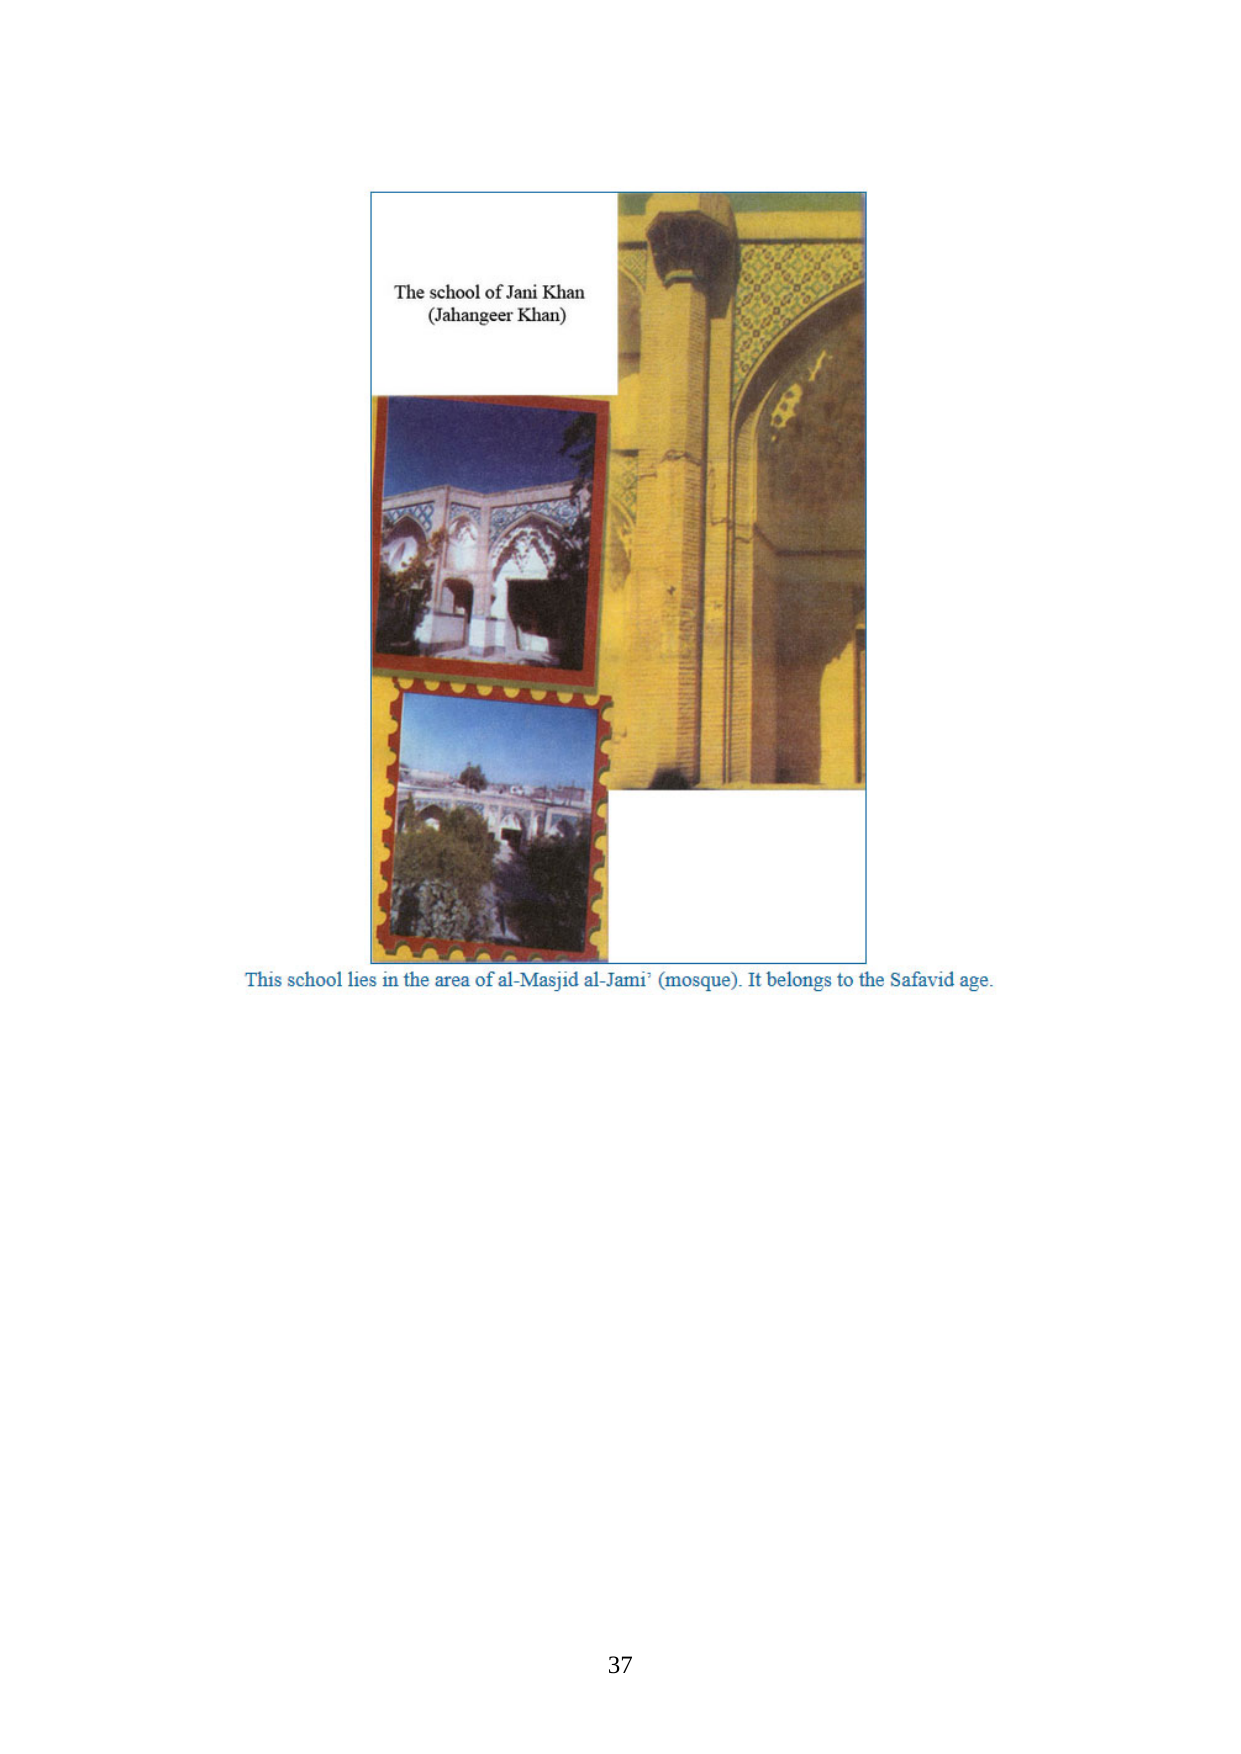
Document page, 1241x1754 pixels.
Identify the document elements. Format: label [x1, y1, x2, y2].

picture [236, 177, 1004, 995]
